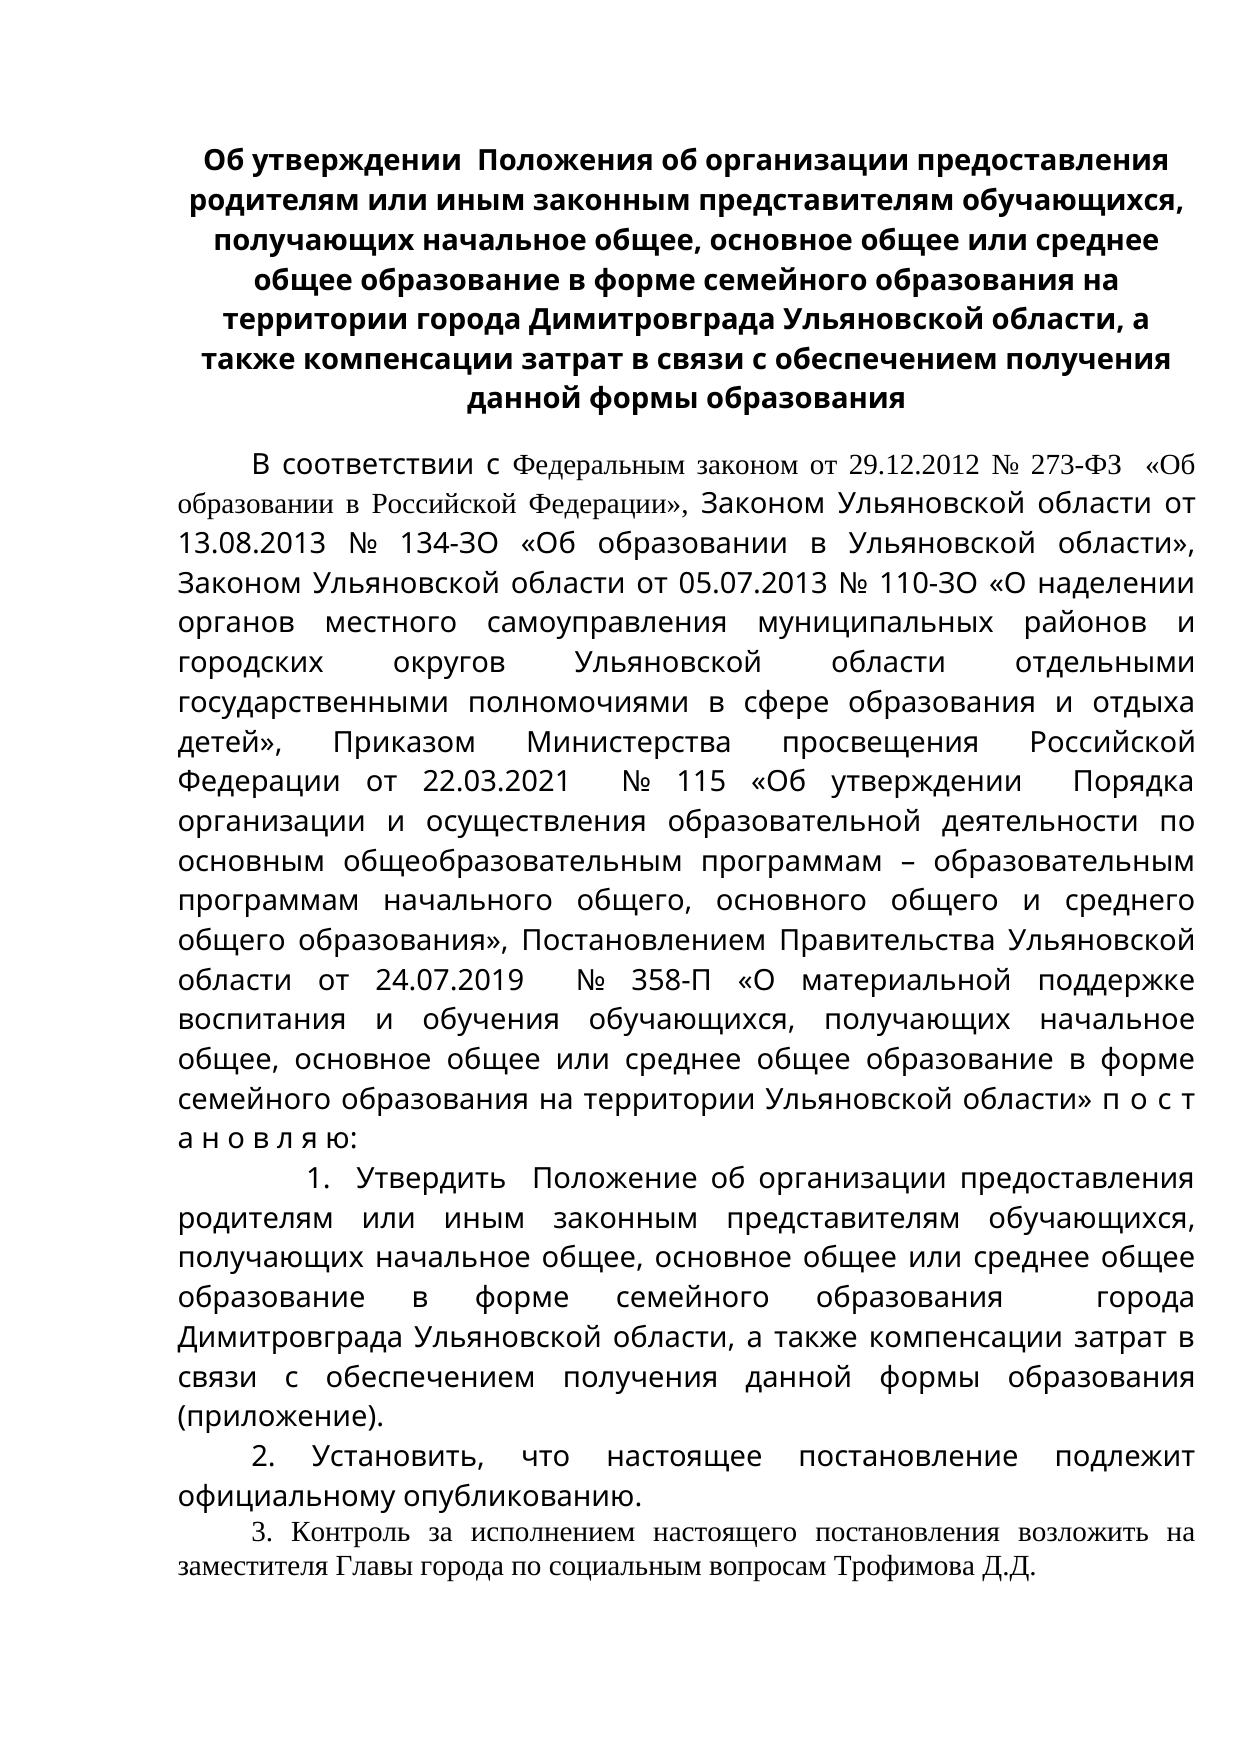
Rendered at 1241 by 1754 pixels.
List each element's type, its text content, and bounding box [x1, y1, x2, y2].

text 2. Установить, что настоящее постановление подлежит официальному опубликованию. [177, 1435, 1196, 1514]
text Об утверждении Положения об организации предоставления родителям или иным законным представителям обучающихся, получающих начальное общее, основное общее или среднее общее образование в форме семейного образования на территории города Димитровграда Ульяновской области, а также компенсации затрат в связи с обеспечением получения данной формы образования [177, 140, 1196, 417]
text 3. Контроль за исполнением настоящего постановления возложить на заместителя Главы города по социальным вопросам Трофимова Д.Д. [177, 1514, 1196, 1582]
text 1. Утвердить Положение об организации предоставления родителям или иным законным представителям обучающихся, получающих начальное общее, основное общее или среднее общее образование в форме семейного образования города Димитровграда Ульяновской области, а также компенсации затрат в связи с обеспечением получения данной формы образования (приложение). [177, 1157, 1196, 1435]
text В соответствии с Федеральным законом от 29.12.2012 № 273-ФЗ «Об образовании в Российской Федерации», Законом Ульяновской области от 13.08.2013 № 134-ЗО «Об образовании в Ульяновской области», Законом Ульяновской области от 05.07.2013 № 110-ЗО «О наделении органов местного самоуправления муниципальных районов и городских округов Ульяновской области отдельными государственными полномочиями в сфере образования и отдыха детей», Приказом Министерства просвещения Российской Федерации от 22.03.2021 № 115 «Об утверждении Порядка организации и осуществления образовательной деятельности по основным общеобразовательным программам – образовательным программам начального общего, основного общего и среднего общего образования», Постановлением Правительства Ульяновской области от 24.07.2019 № 358-П «О материальной поддержке воспитания и обучения обучающихся, получающих начальное общее, основное общее или среднее общее образование в форме семейного образования на территории Ульяновской области» п о с т а н о в л я ю: [177, 443, 1196, 1157]
